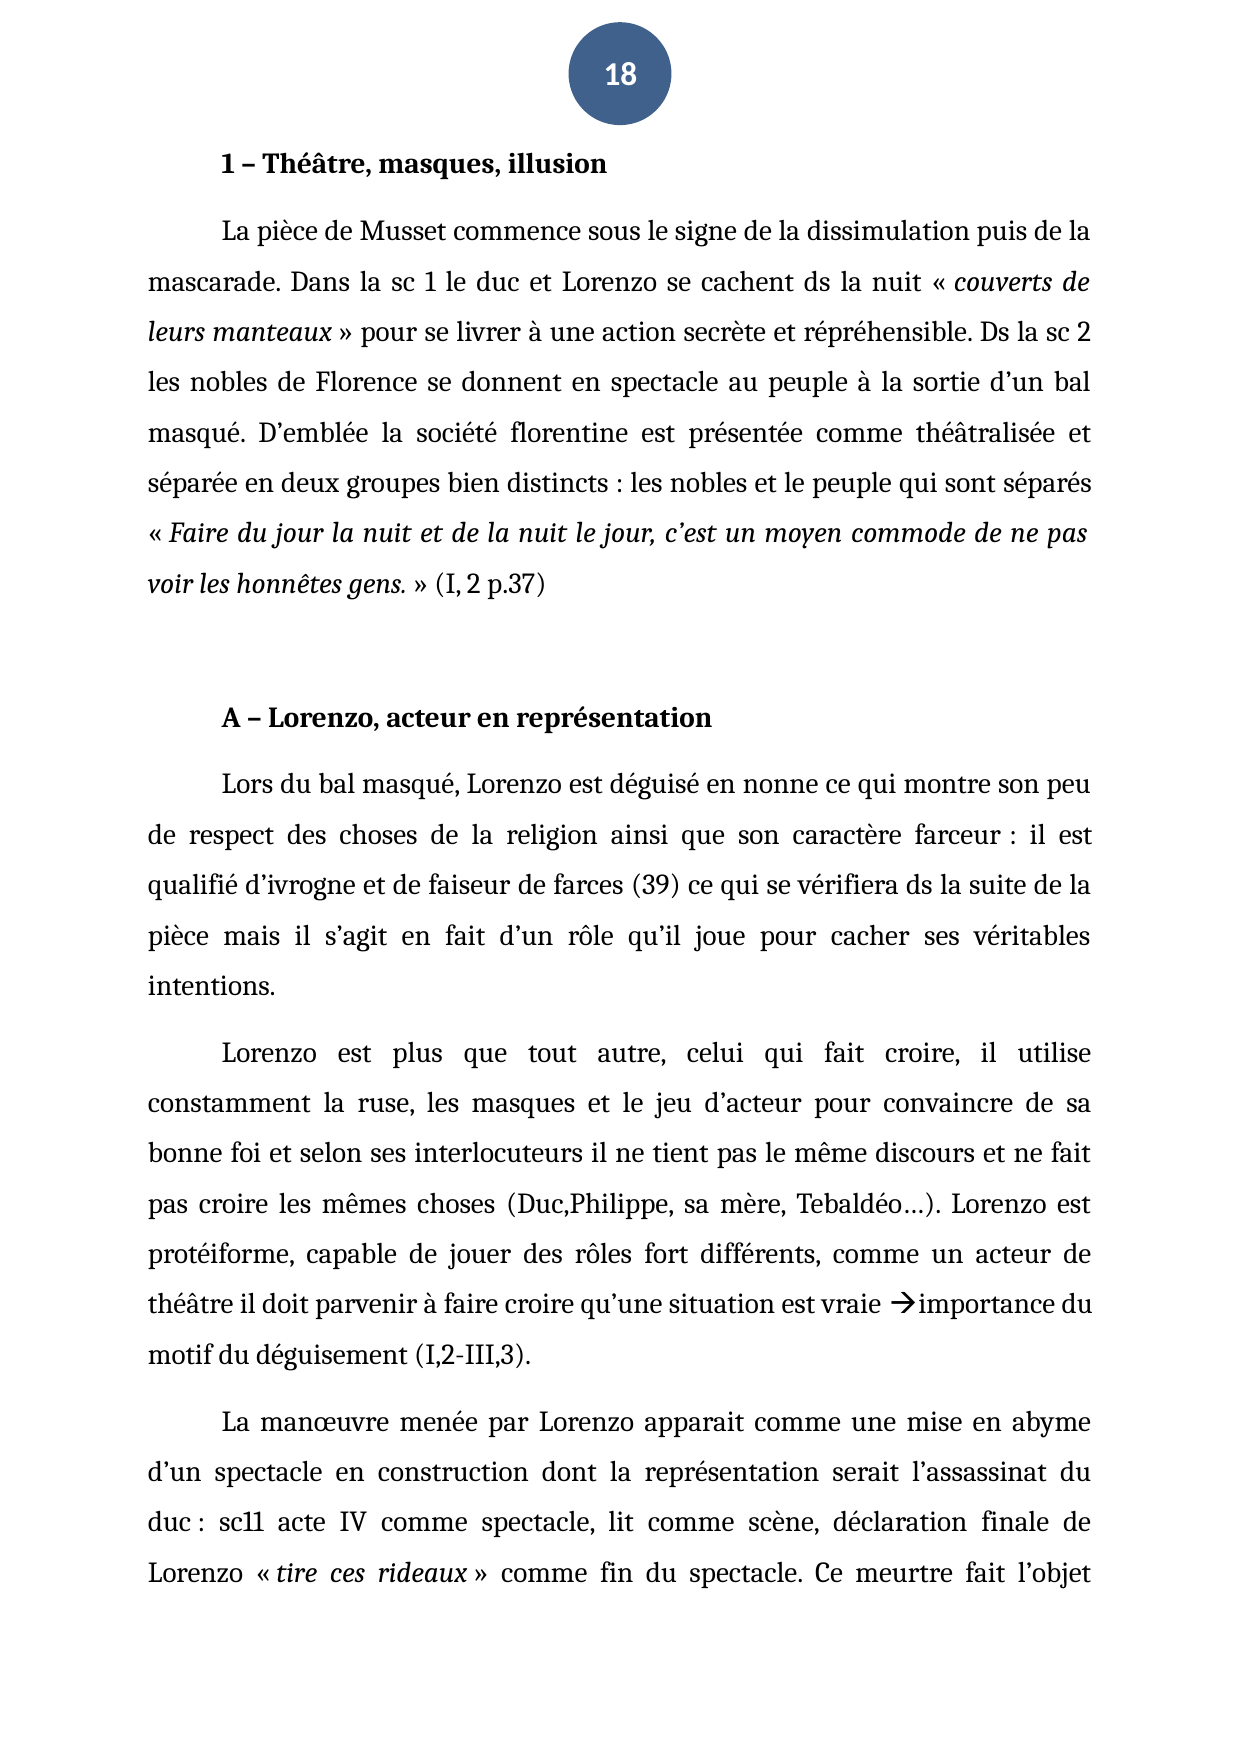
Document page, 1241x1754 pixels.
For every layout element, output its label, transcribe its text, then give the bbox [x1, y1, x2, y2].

text Lorenzo est plus que tout autre, celui qui fait croire, il utilise constamment la ruse, les masques et le jeu d’acteur pour convaincre de sa bonne foi et selon ses interlocuteurs il ne tient pas le même discours et ne fait pas croire les mêmes choses (Duc,Philippe, sa mère, Tebaldéo…). Lorenzo est protéiforme, capable de jouer des rôles fort différents, comme un acteur de théâtre il doit parvenir à faire croire qu’une situation est vraie importance du motif du déguisement (I,2-III,3). [148, 1036, 1093, 1371]
text A – Lorenzo, acteur en représentation [148, 701, 1093, 734]
text La pièce de Musset commence sous le signe de la dissimulation puis de la mascarade. Dans la sc 1 le duc et Lorenzo se cachent ds la nuit « couverts de leurs manteaux » pour se livrer à une action secrète et répréhensible. Ds la sc 2 les nobles de Florence se donnent en spectacle au peuple à la sortie d’un bal masqué. D’emblée la société florentine est présentée comme théâtralisée et séparée en deux groupes bien distincts : les nobles et le peuple qui sont séparés « Faire du jour la nuit et de la nuit le jour, c’est un moyen commode de ne pas voir les honnêtes gens. » (I, 2 p.37) [148, 214, 1093, 600]
text Lors du bal masqué, Lorenzo est déguisé en nonne ce qui montre son peu de respect des choses de la religion ainsi que son caractère farceur : il est qualifié d’ivrogne et de faiseur de farces (39) ce qui se vérifiera ds la suite de la pièce mais il s’agit en fait d’un rôle qu’il joue pour cacher ses véritables intentions. [148, 768, 1093, 1002]
text 1 – Théâtre, masques, illusion [148, 148, 1093, 181]
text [148, 1405, 1093, 1589]
